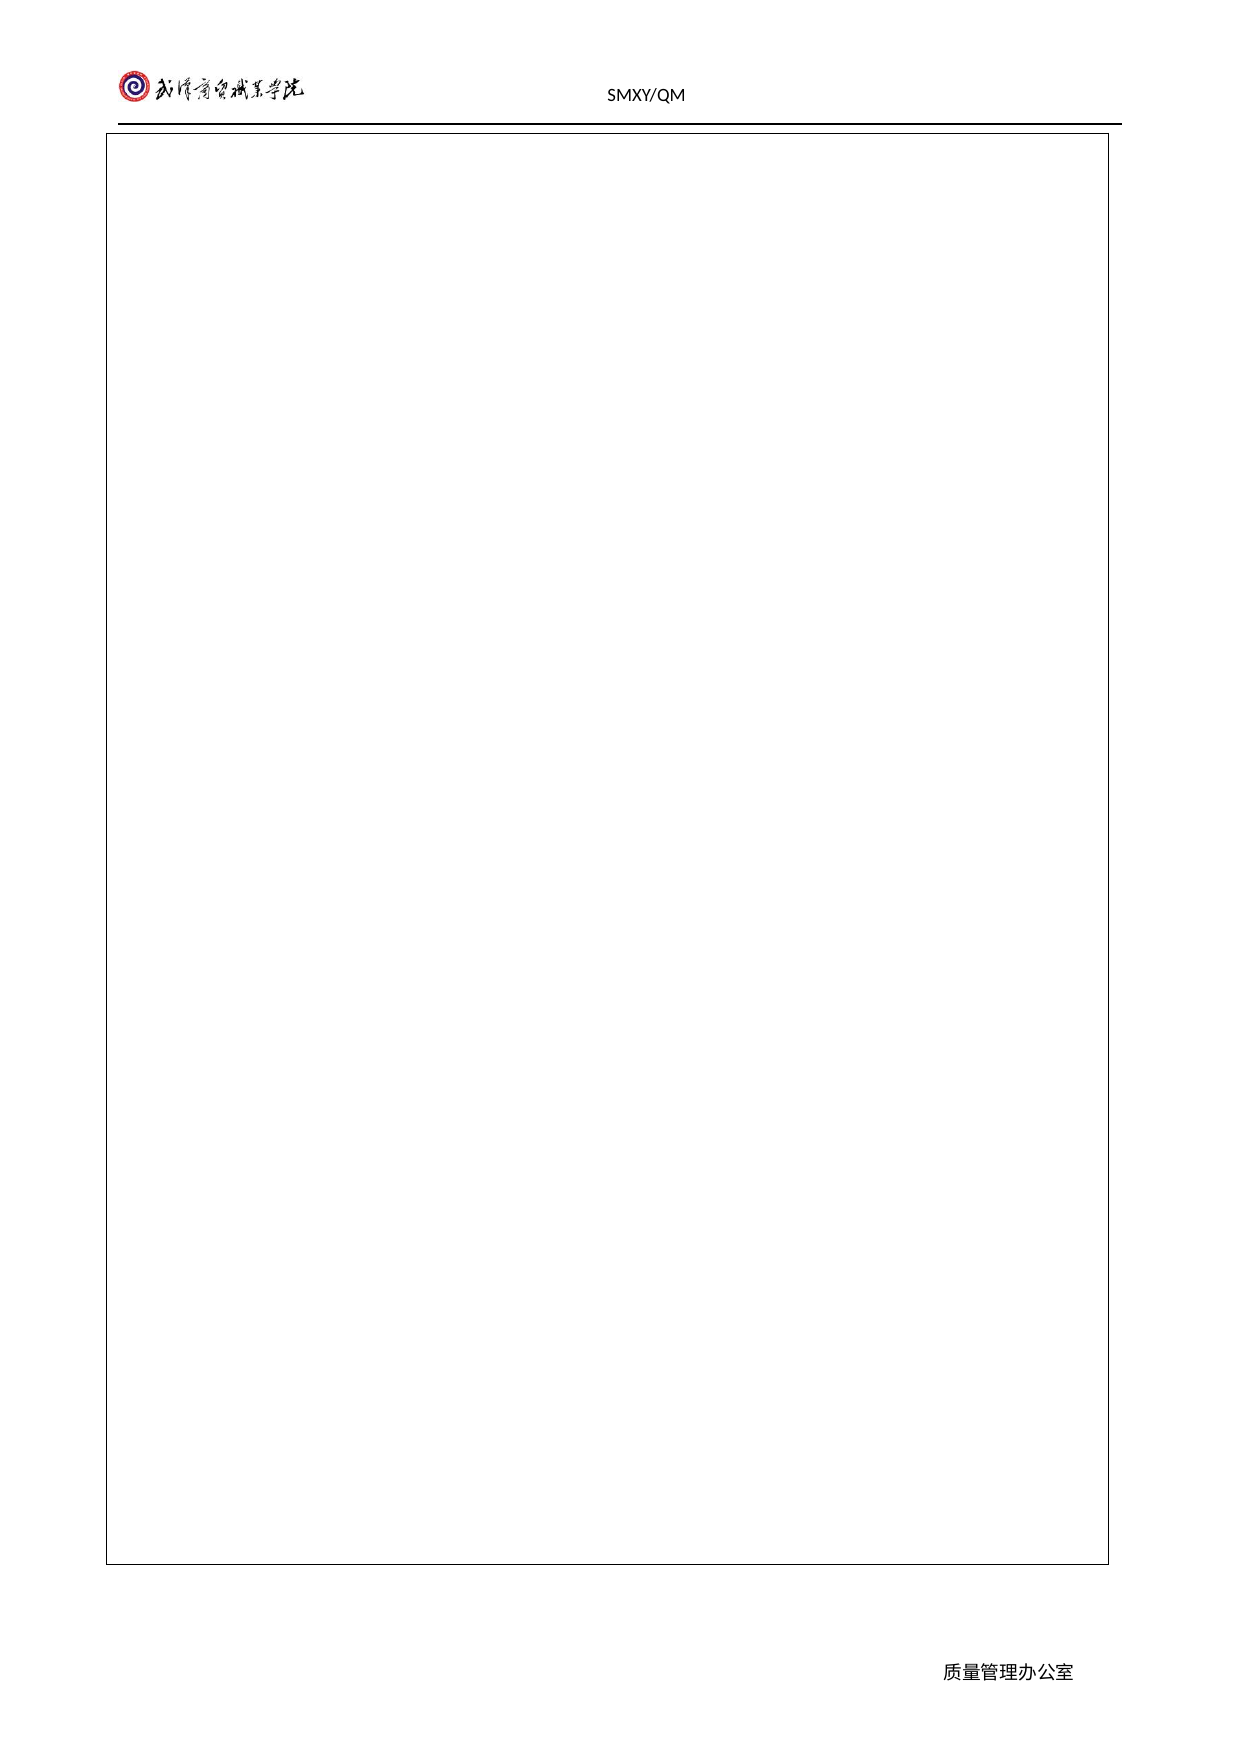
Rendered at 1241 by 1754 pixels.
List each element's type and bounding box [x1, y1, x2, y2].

picture [118, 70, 307, 102]
table_header [107, 134, 1108, 1564]
